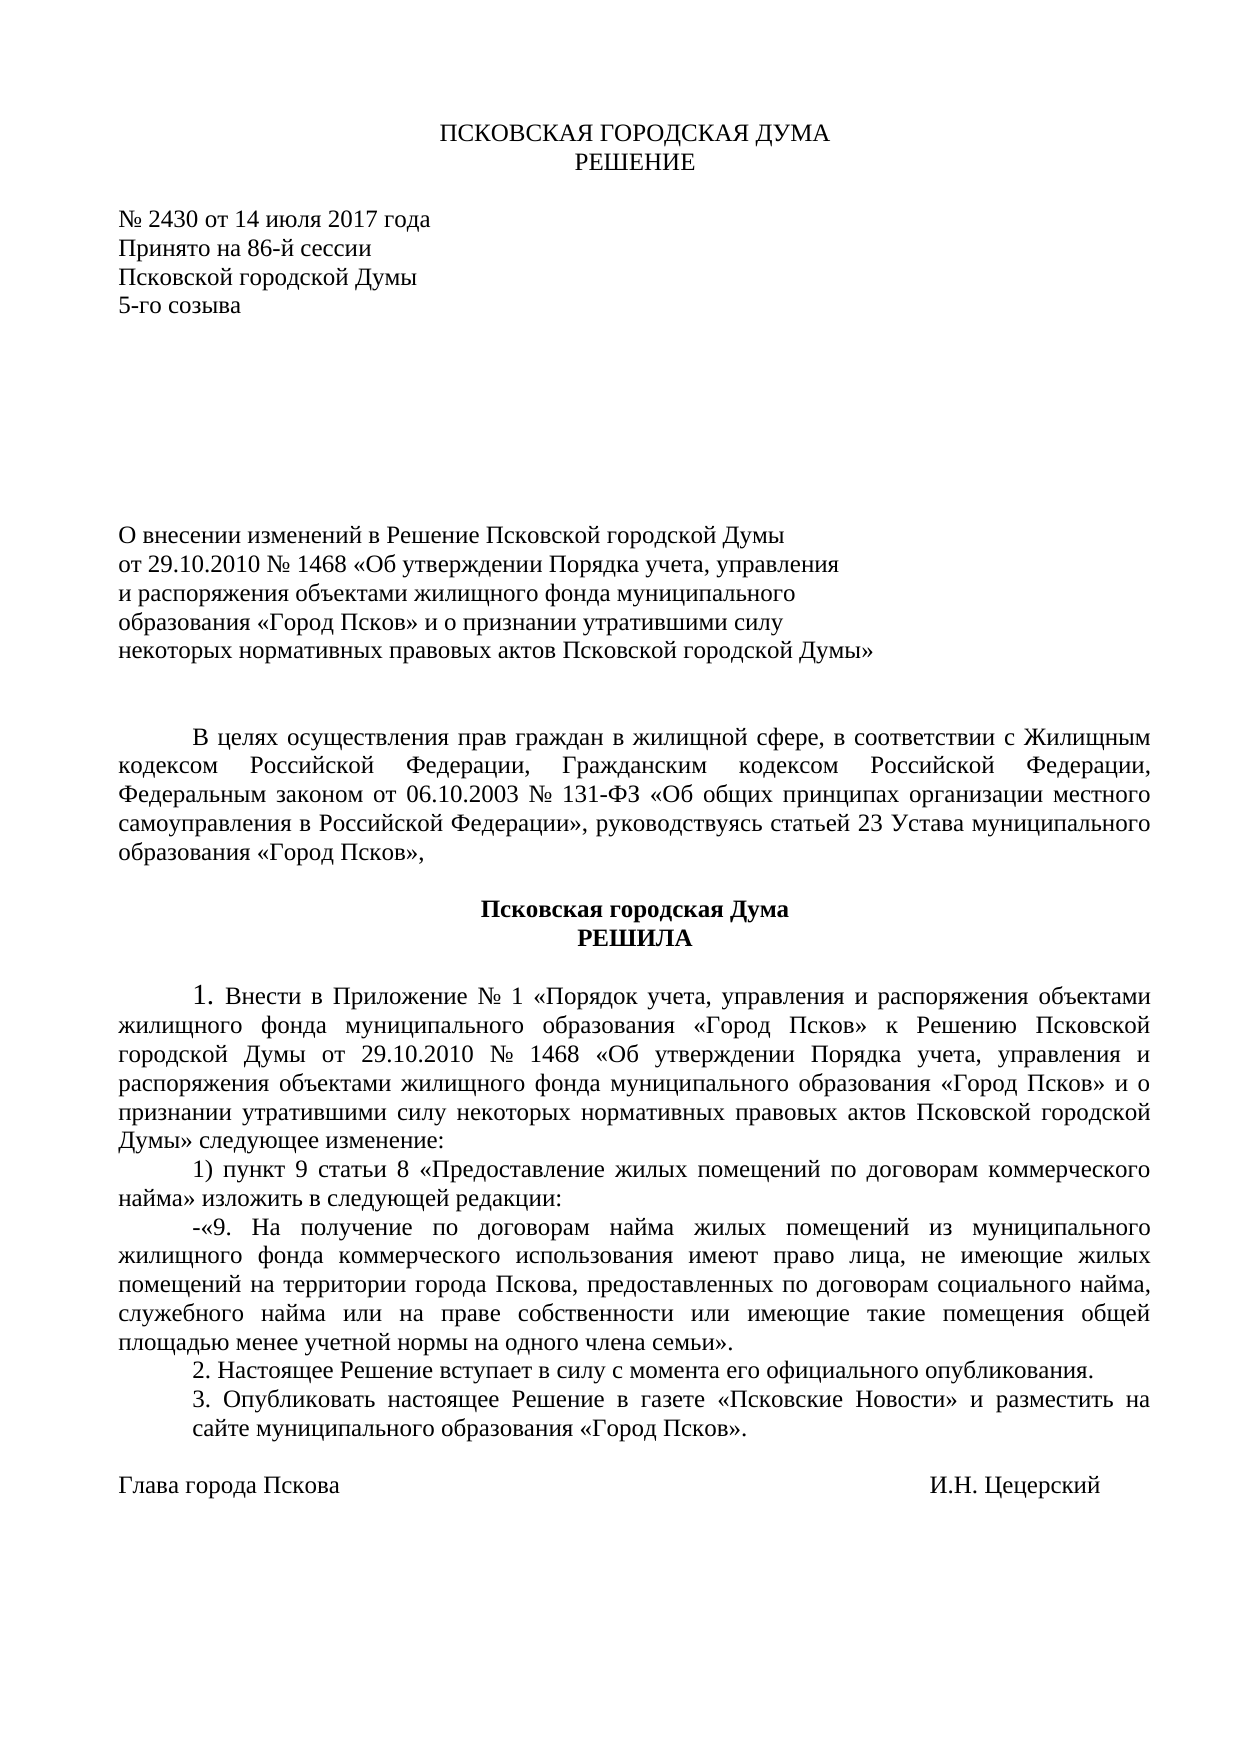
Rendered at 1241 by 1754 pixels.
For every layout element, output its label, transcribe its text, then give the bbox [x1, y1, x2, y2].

text 2. Настоящее Решение вступает в силу с момента его официального опубликования. [118, 1356, 1152, 1384]
text № 2430 от 14 июля 2017 года [118, 204, 1152, 233]
text РЕШИЛА [118, 923, 1152, 952]
text некоторых нормативных правовых актов Псковской городской Думы» [118, 636, 1152, 664]
text образования «Город Псков» и о признании утратившими силу [118, 607, 1152, 636]
list 3. Опубликовать настоящее Решение в газете «Псковские Новости» и разместить на сайте муниципального образования «Город Псков». [192, 1384, 1152, 1442]
text 1) пункт 9 статьи 8 «Предоставление жилых помещений по договорам коммерческого найма» изложить в следующей редакции: [118, 1154, 1152, 1212]
text Глава города Пскова И.Н. Цецерский [118, 1471, 1152, 1499]
text Псковской городской Думы [118, 262, 1152, 291]
text 5-го созыва [118, 291, 1152, 319]
text РЕШЕНИЕ [118, 147, 1152, 176]
text О внесении изменений в Решение Псковской городской Думы [118, 521, 1152, 549]
text В целях осуществления прав граждан в жилищной сфере, в соответствии с Жилищным кодексом Российской Федерации, Гражданским кодексом Российской Федерации, Федеральным законом от 06.10.2003 № 131-ФЗ «Об общих принципах организации местного самоуправления в Российской Федерации», руководствуясь статьей 23 Устава муниципального образования «Город Псков», [118, 722, 1152, 866]
text -«9. На получение по договорам найма жилых помещений из муниципального жилищного фонда коммерческого использования имеют право лица, не имеющие жилых помещений на территории города Пскова, предоставленных по договорам социального найма, служебного найма или на праве собственности или имеющие такие помещения общей площадью менее учетной нормы на одного члена семьи». [118, 1212, 1152, 1356]
text Псковская городская Дума [118, 894, 1152, 923]
text 1. Внести в Приложение № 1 «Порядок учета, управления и распоряжения объектами жилищного фонда муниципального образования «Город Псков» к Решению Псковской городской Думы от 29.10.2010 № 1468 «Об утверждении Порядка учета, управления и распоряжения объектами жилищного фонда муниципального образования «Город Псков» и о признании утратившими силу некоторых нормативных правовых актов Псковской городской Думы» следующее изменение: [118, 977, 1152, 1154]
text ПСКОВСКАЯ ГОРОДСКАЯ ДУМА [118, 118, 1152, 147]
text Принято на 86-й сессии [118, 233, 1152, 262]
text и распоряжения объектами жилищного фонда муниципального [118, 578, 1152, 607]
text от 29.10.2010 № 1468 «Об утверждении Порядка учета, управления [118, 549, 1152, 578]
